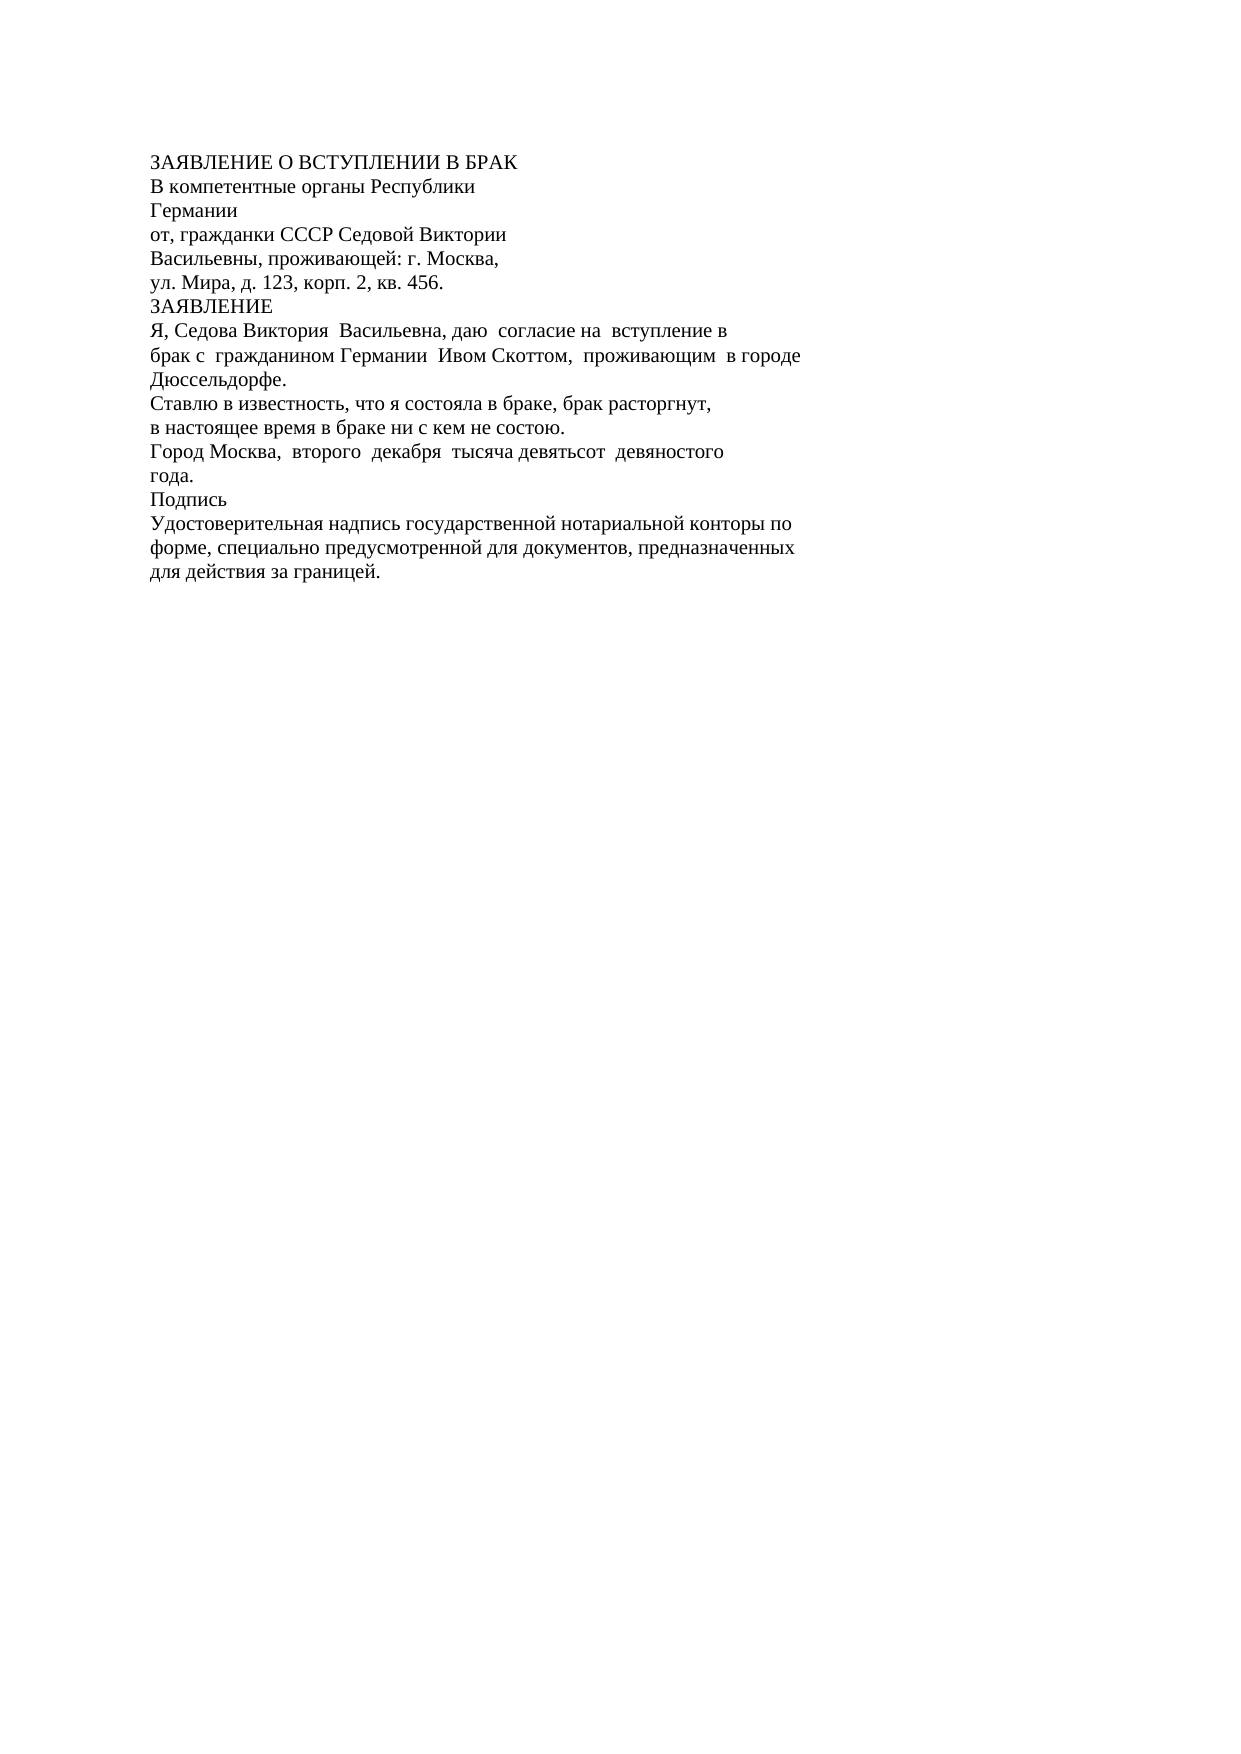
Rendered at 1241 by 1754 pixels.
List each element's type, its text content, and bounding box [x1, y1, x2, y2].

text от, гражданки СССР Седовой Виктории [150, 222, 1090, 246]
text Подпись [150, 487, 1090, 511]
text Германии [150, 198, 1090, 222]
text для действия за границей. [150, 559, 1090, 583]
text ЗАЯВЛЕНИЕ [150, 294, 1090, 318]
text Город Москва, второго декабря тысяча девятьсот девяностого [150, 439, 1090, 463]
text ул. Мира, д. 123, корп. 2, кв. 456. [150, 270, 1090, 294]
text Дюссельдорфе. [150, 367, 1090, 391]
text Ставлю в известность, что я состояла в браке, брак расторгнут, [150, 391, 1090, 415]
text Васильевны, проживающей: г. Москва, [150, 246, 1090, 270]
text брак с гражданином Германии Ивом Скоттом, проживающим в городе [150, 342, 1090, 367]
text в настоящее время в браке ни с кем не состою. [150, 415, 1090, 439]
text ЗАЯВЛЕНИЕ О ВСТУПЛЕНИИ В БРАК [150, 150, 1090, 174]
text форме, специально предусмотренной для документов, предназначенных [150, 535, 1090, 559]
text года. [150, 463, 1090, 487]
text Удостоверительная надпись государственной нотариальной конторы по [150, 511, 1090, 535]
text Я, Седова Виктория Васильевна, даю согласие на вступление в [150, 318, 1090, 342]
text В компетентные органы Республики [150, 174, 1090, 198]
